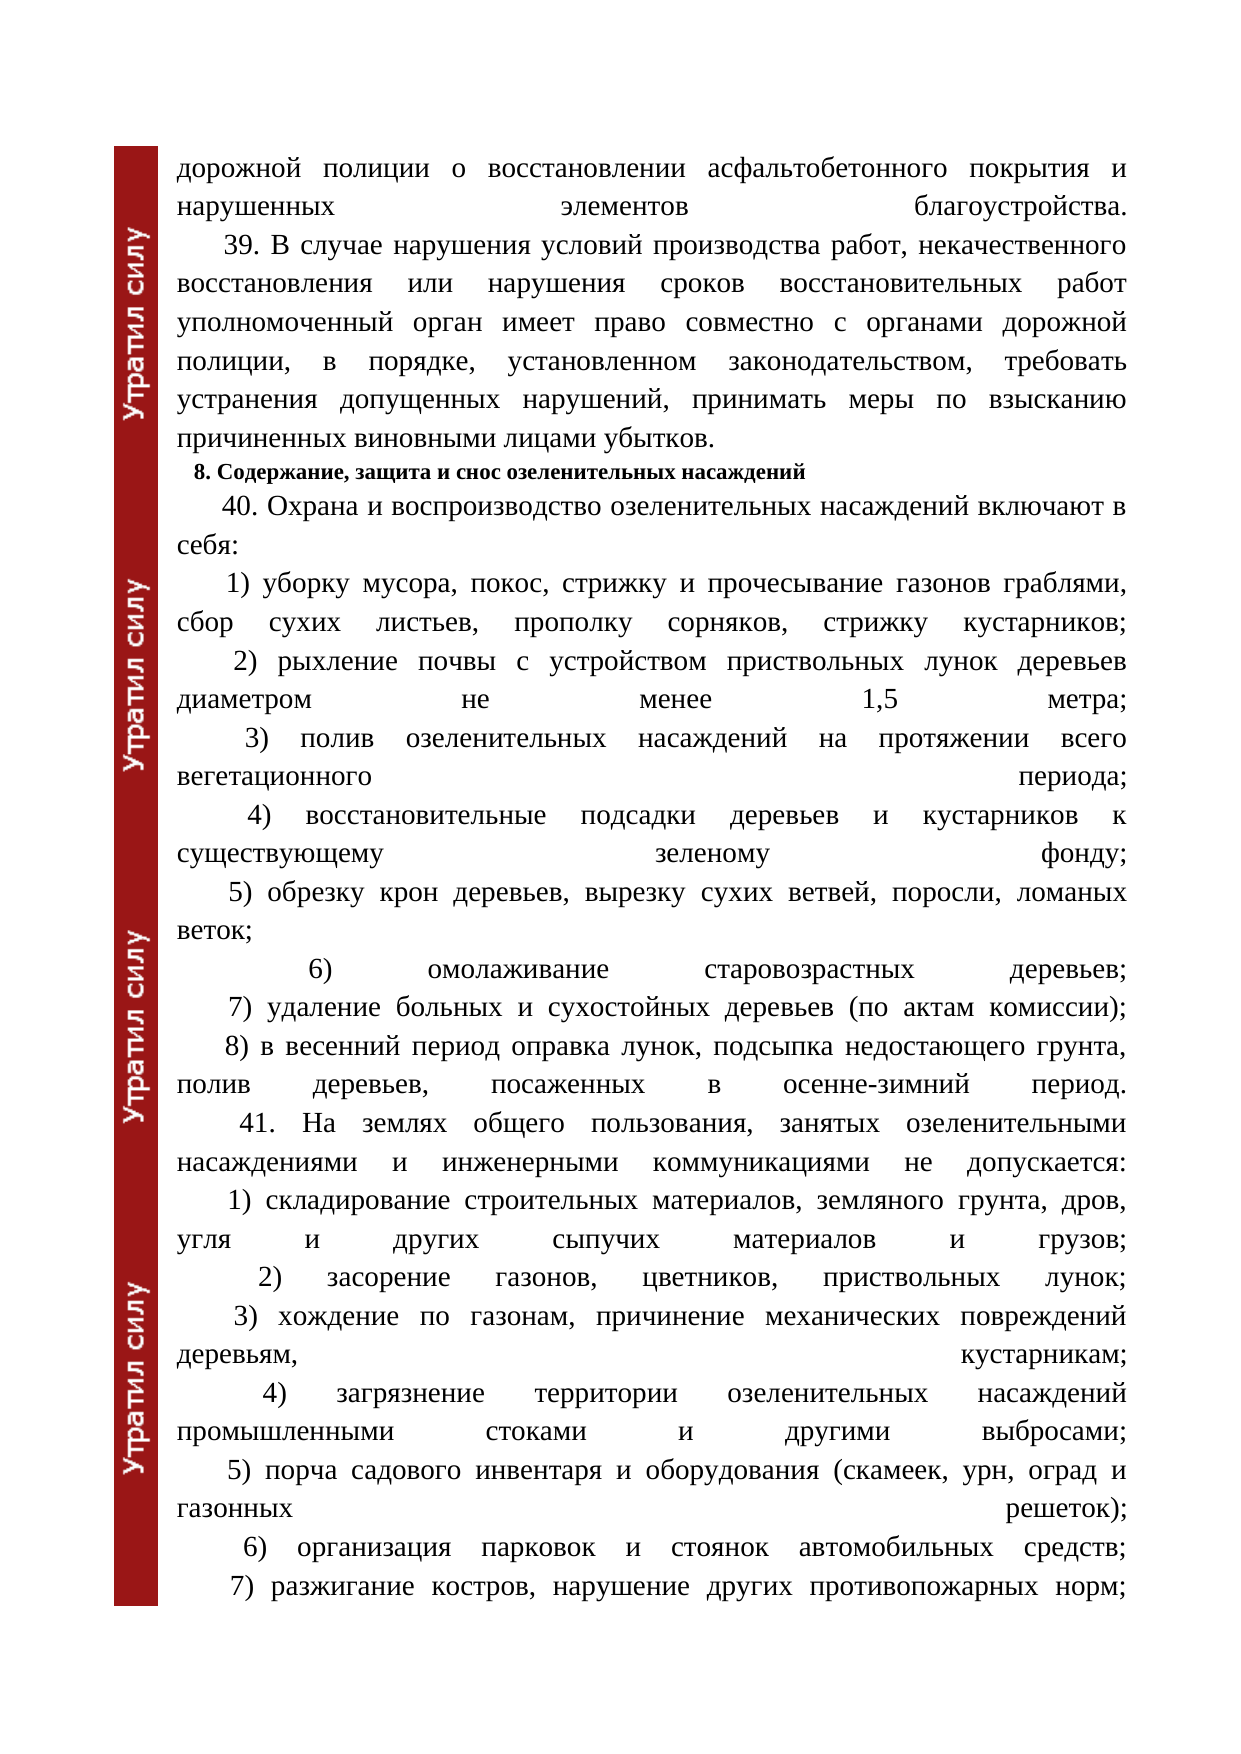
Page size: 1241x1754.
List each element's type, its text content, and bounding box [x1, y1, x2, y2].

picture [114, 453, 158, 458]
text 8. Содержание, защита и снос озеленительных насаждений [112, 458, 1128, 485]
picture [114, 146, 158, 150]
picture [114, 1601, 158, 1606]
